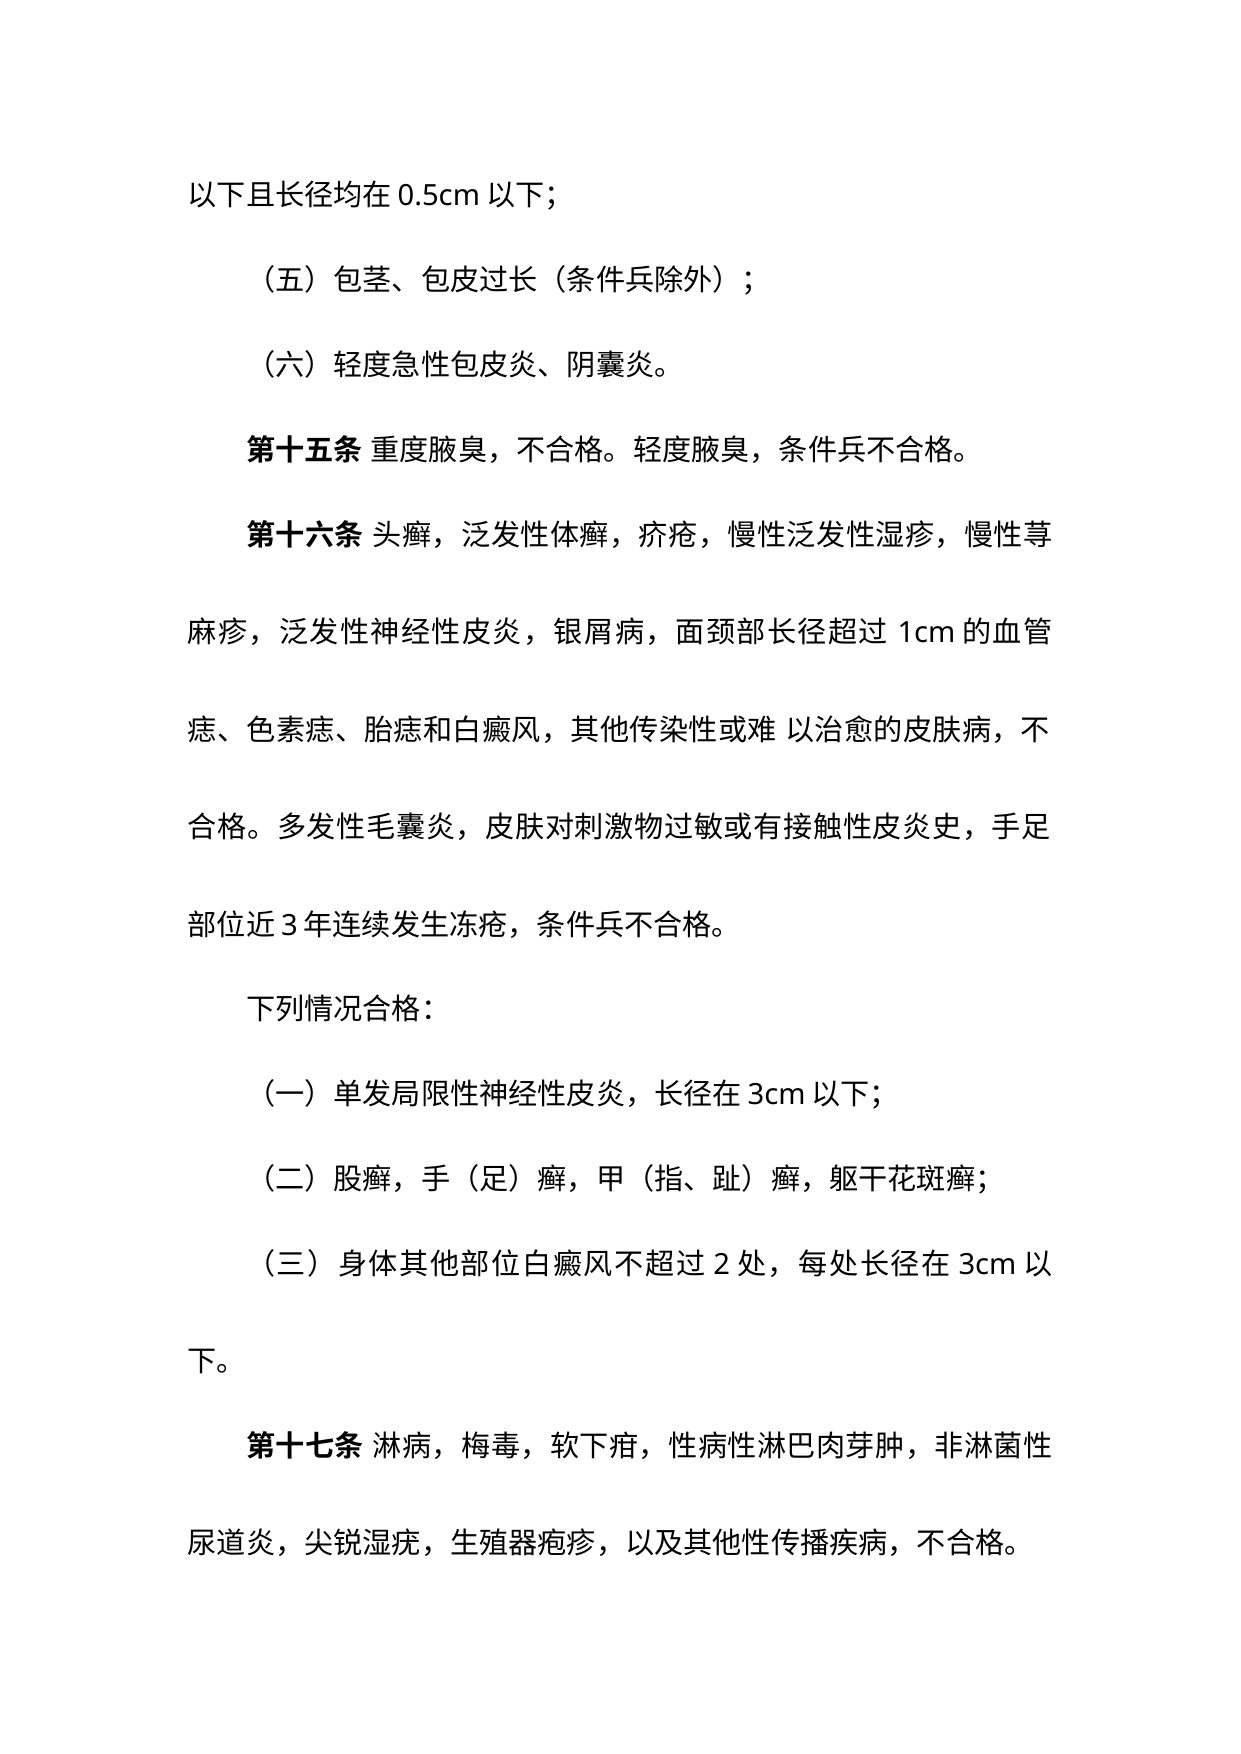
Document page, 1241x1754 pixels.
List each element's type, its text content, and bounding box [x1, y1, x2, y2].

text （一）单发局限性神经性皮炎，长径在3cm以下； [187, 1061, 1053, 1126]
text 第十五条 重度腋臭，不合格。轻度腋臭，条件兵不合格。 [187, 416, 1053, 481]
text （二）股癣，手（足）癣，甲（指、趾）癣，躯干花斑癣； [187, 1146, 1053, 1211]
text （五）包茎、包皮过长（条件兵除外）； [187, 247, 1053, 312]
text （六）轻度急性包皮炎、阴囊炎。 [187, 332, 1053, 397]
text 第十七条 淋病，梅毒，软下疳，性病性淋巴肉芽肿，非淋菌性尿道炎，尖锐湿疣，生殖器疱疹，以及其他性传播疾病，不合格。 [187, 1413, 1053, 1575]
text （三）身体其他部位白癜风不超过2处，每处长径在3cm以下。 [187, 1230, 1053, 1393]
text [187, 162, 1053, 227]
text 第十六条 头癣，泛发性体癣，疥疮，慢性泛发性湿疹，慢性荨麻疹，泛发性神经性皮炎，银屑病，面颈部长径超过1cm的血管痣、色素痣、胎痣和白癜风，其他传染性或难 以治愈的皮肤病，不合格。多发性毛囊炎，皮肤对刺激物过敏或有接触性皮炎史，手足部位近3年连续发生冻疮，条件兵不合格。 [187, 501, 1053, 956]
text 下列情况合格： [187, 976, 1053, 1041]
